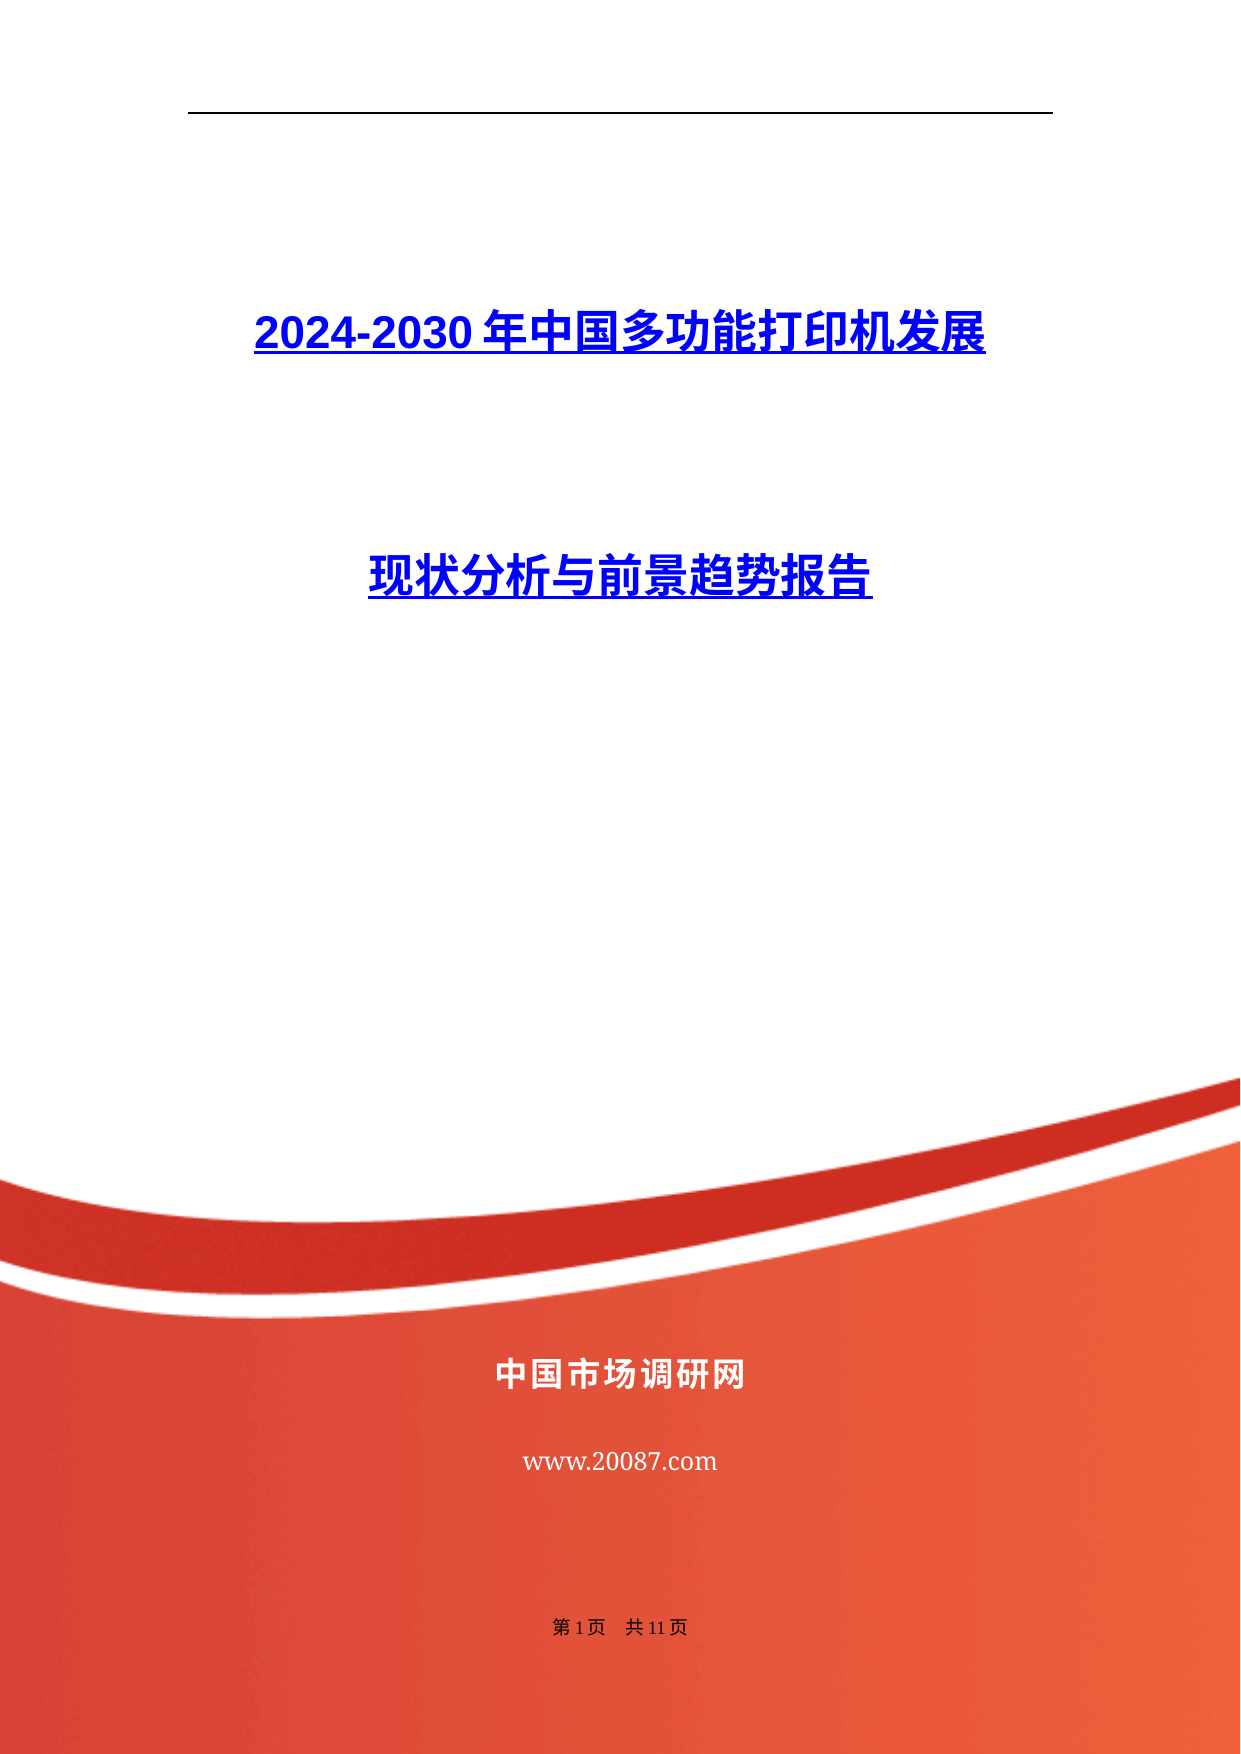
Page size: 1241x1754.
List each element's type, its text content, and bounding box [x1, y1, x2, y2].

table_header 2024-2030年中国多功能打印机发展现状分析与前景趋势报告 [188, 207, 1053, 773]
picture [0, 1006, 1241, 1754]
subtitle 中国市场调研网 [187, 1339, 1053, 1404]
text www.20087.com [187, 1428, 1053, 1493]
